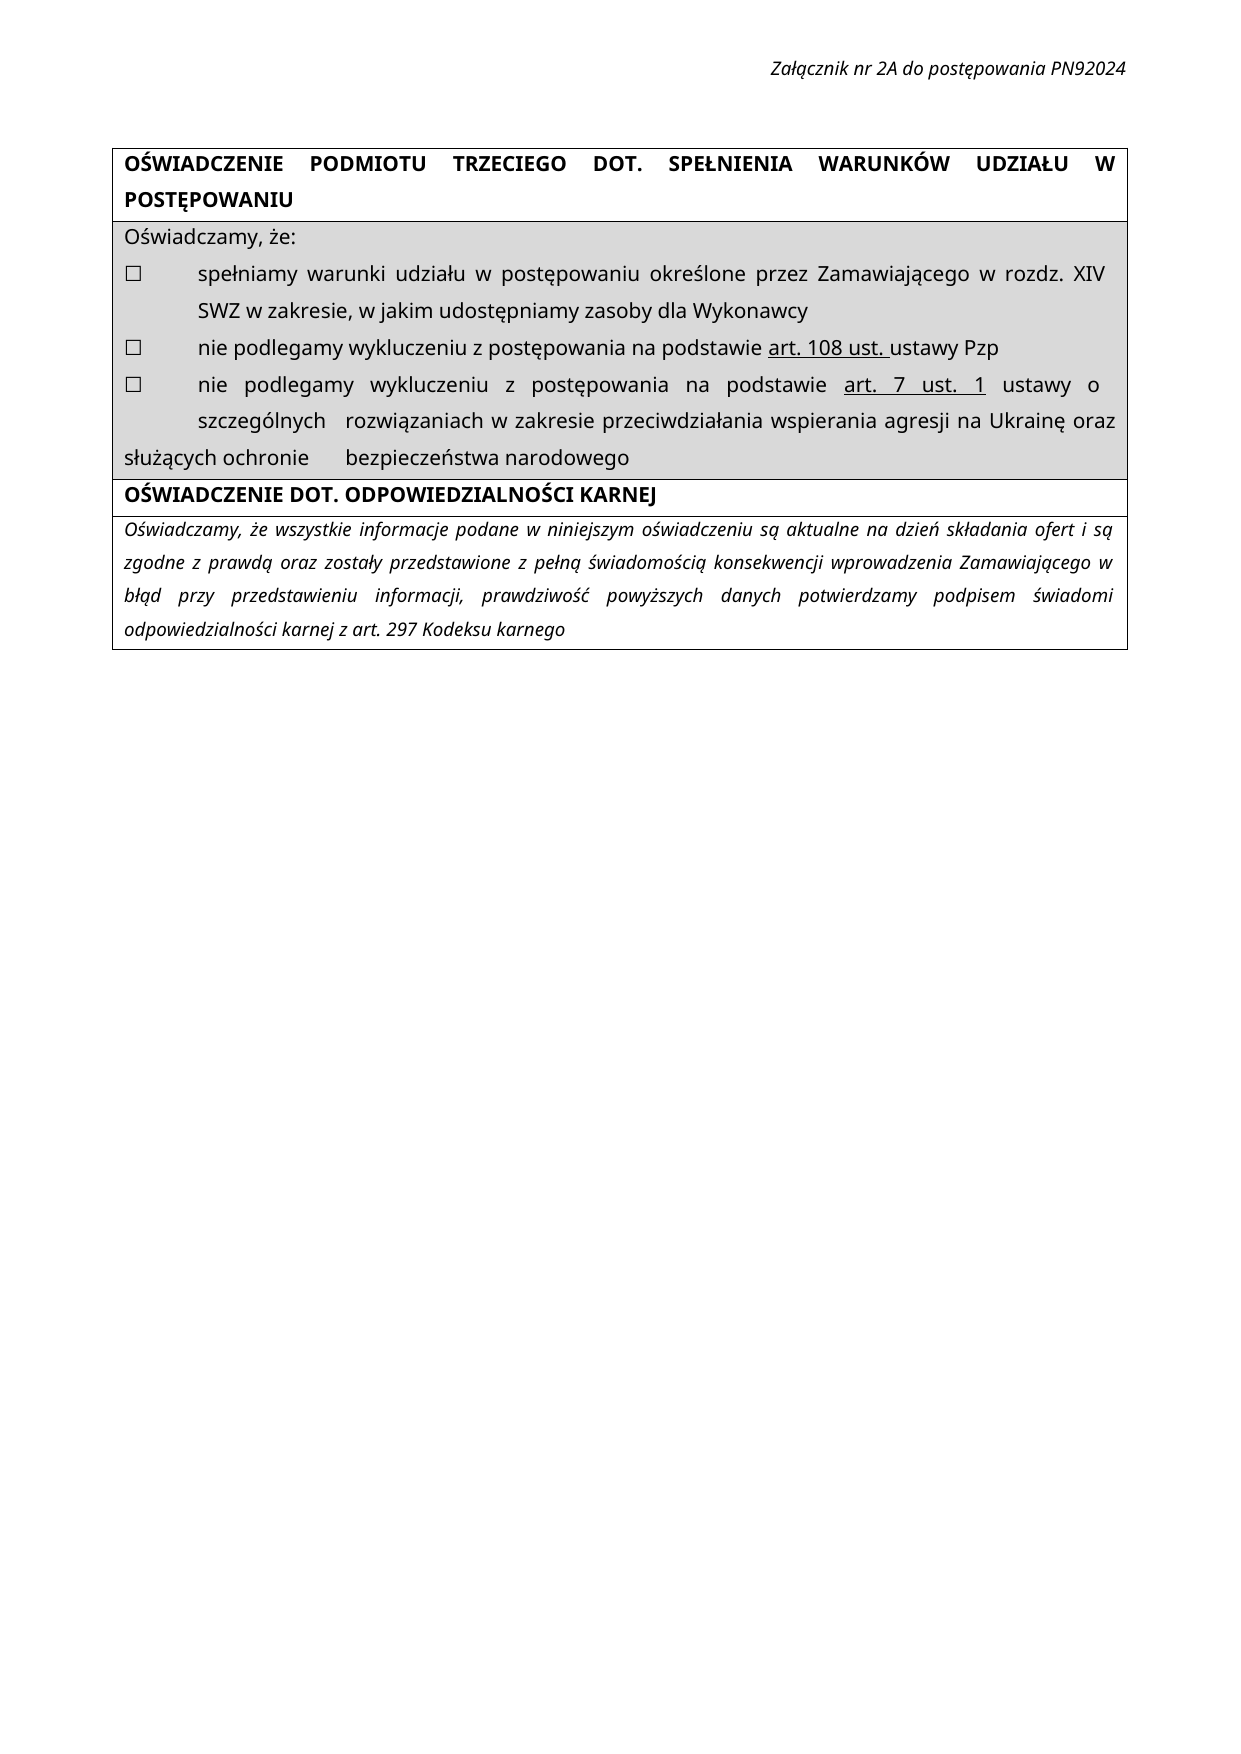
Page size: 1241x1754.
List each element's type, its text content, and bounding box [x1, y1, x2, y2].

table_cell OŚWIADCZENIE PODMIOTU TRZECIEGO DOT. SPEŁNIENIA WARUNKÓW UDZIAŁU W POSTĘPOWANIU [113, 149, 1127, 221]
table_cell Oświadczamy, że: spełniamy warunki udziału w postępowaniu określone przez Zamawiającego w rozdz. XIV SWZ w zakresie, w jakim udostępniamy zasoby dla Wykonawcy nie podlegamy wykluczeniu z postępowania na podstawie art. 108 ust. ustawy Pzp nie podlegamy wykluczeniu z postępowania na podstawie art. 7 ust. 1 ustawy o szczególnych rozwiązaniach w zakresie przeciwdziałania wspierania agresji na Ukrainę oraz służących ochronie bezpieczeństwa narodowego [113, 222, 1127, 479]
table_cell OŚWIADCZENIE DOT. ODPOWIEDZIALNOŚCI KARNEJ [113, 480, 1127, 516]
table_cell Oświadczamy, że wszystkie informacje podane w niniejszym oświadczeniu są aktualne na dzień składania ofert i są zgodne z prawdą oraz zostały przedstawione z pełną świadomością konsekwencji wprowadzenia Zamawiającego w błąd przy przedstawieniu informacji, prawdziwość powyższych danych potwierdzamy podpisem świadomi odpowiedzialności karnej z art. 297 Kodeksu karnego [113, 517, 1127, 649]
